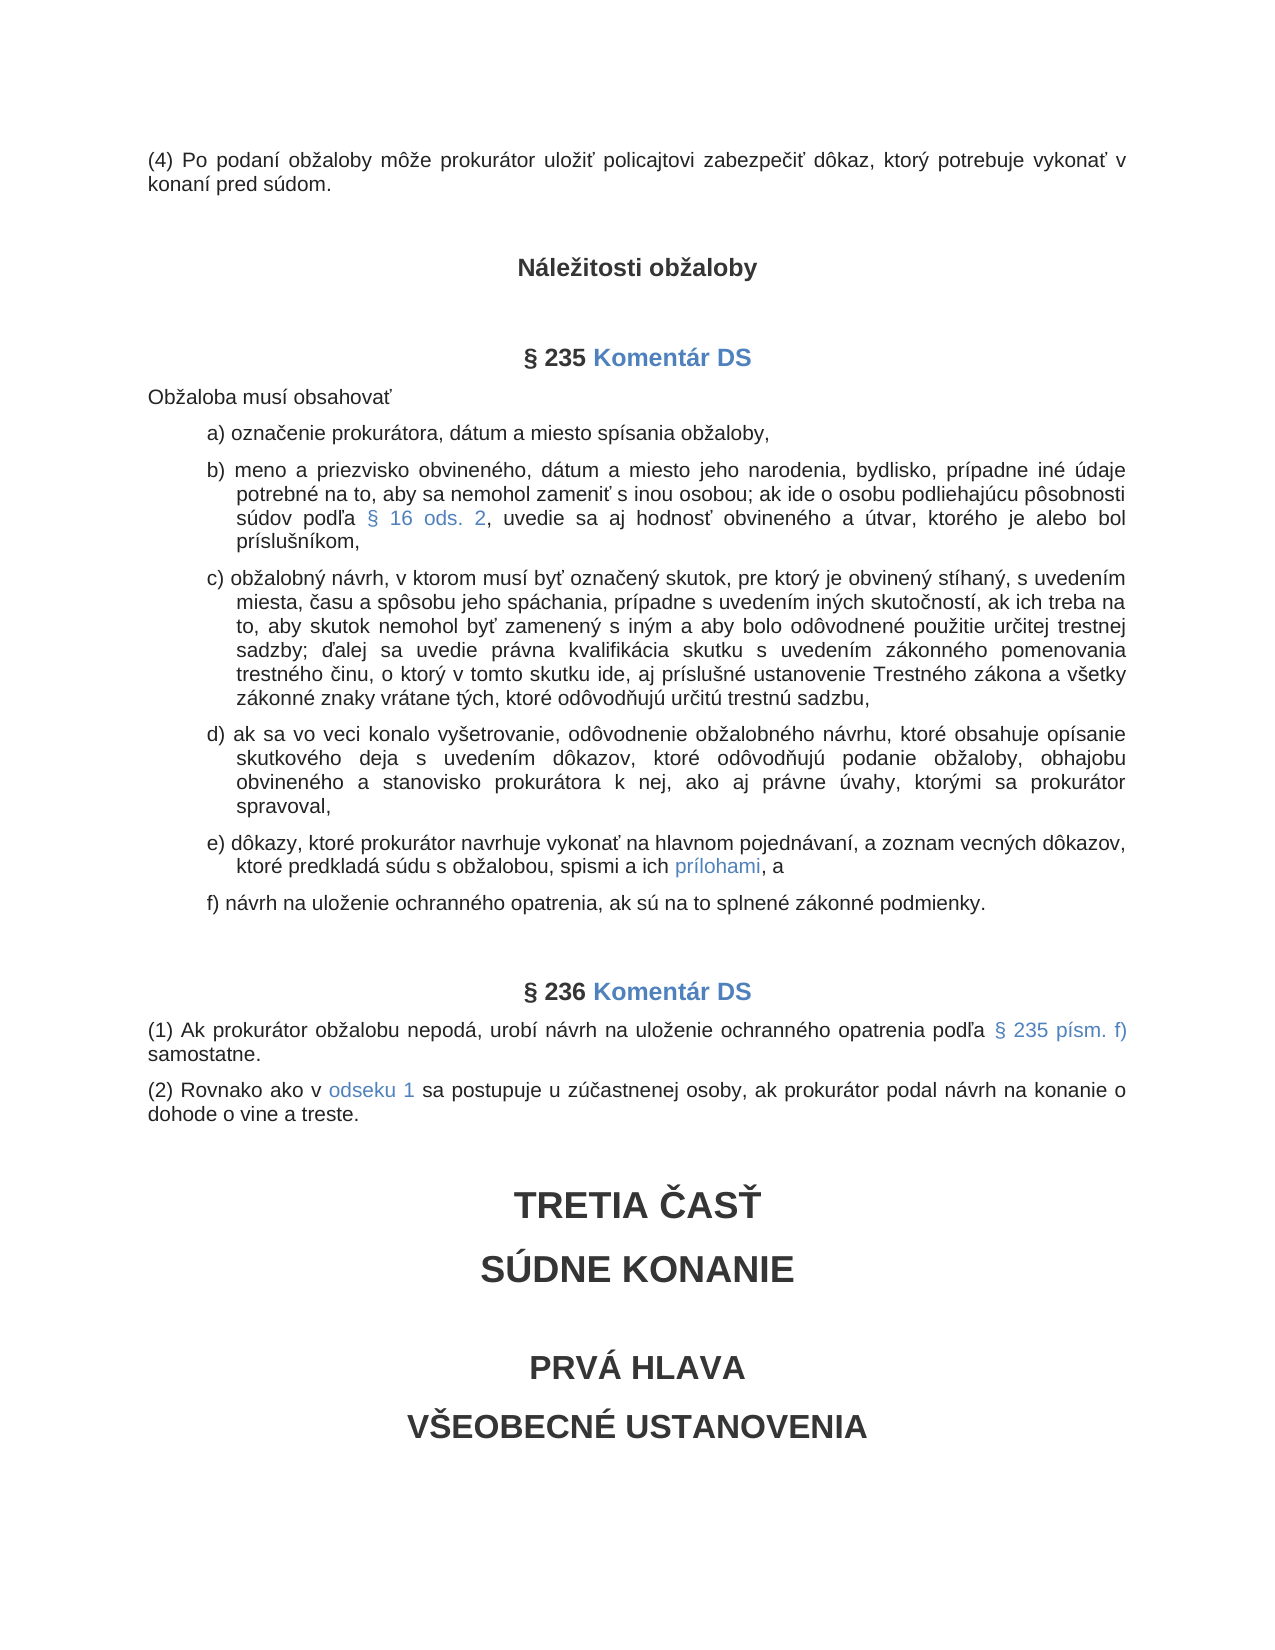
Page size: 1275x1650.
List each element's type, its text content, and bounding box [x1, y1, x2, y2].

text b) meno a priezvisko obvineného, dátum a miesto jeho narodenia, bydlisko, prípadne iné údaje potrebné na to, aby sa nemohol zameniť s inou osobou; ak ide o osobu podliehajúcu pôsobnosti súdov podľa § 16 ods. 2, uvedie sa aj hodnosť obvineného a útvar, ktorého je alebo bol príslušníkom, [207, 457, 1127, 553]
text (4) Po podaní obžaloby môže prokurátor uložiť policajtovi zabezpečiť dôkaz, ktorý potrebuje vykonať v konaní pred súdom. [148, 148, 1127, 196]
text § 235 Komentár DS [148, 343, 1127, 372]
text e) dôkazy, ktoré prokurátor navrhuje vykonať na hlavnom pojednávaní, a zoznam vecných dôkazov, ktoré predkladá súdu s obžalobou, spismi a ich prílohami, a [207, 830, 1127, 878]
text d) ak sa vo veci konalo vyšetrovanie, odôvodnenie obžalobného návrhu, ktoré obsahuje opísanie skutkového deja s uvedením dôkazov, ktoré odôvodňujú podanie obžaloby, obhajobu obvineného a stanovisko prokurátora k nej, ako aj právne úvahy, ktorými sa prokurátor spravoval, [207, 722, 1127, 818]
text Obžaloba musí obsahovať [148, 384, 1127, 408]
text a) označenie prokurátora, dátum a miesto spísania obžaloby, [207, 421, 1127, 445]
text c) obžalobný návrh, v ktorom musí byť označený skutok, pre ktorý je obvinený stíhaný, s uvedením miesta, času a spôsobu jeho spáchania, prípadne s uvedením iných skutočností, ak ich treba na to, aby skutok nemohol byť zamenený s iným a aby bolo odôvodnené použitie určitej trestnej sadzby; ďalej sa uvedie právna kvalifikácia skutku s uvedením zákonného pomenovania trestného činu, o ktorý v tomto skutku ide, aj príslušné ustanovenie Trestného zákona a všetky zákonné znaky vrátane tých, ktoré odôvodňujú určitú trestnú sadzbu, [207, 566, 1127, 709]
subtitle VŠEOBECNÉ USTANOVENIA [148, 1407, 1127, 1446]
subtitle TRETIA ČASŤ [148, 1183, 1127, 1227]
text (2) Rovnako ako v odseku 1 sa postupuje u zúčastnenej osoby, ak prokurátor podal návrh na konanie o dohode o vine a treste. [148, 1078, 1127, 1126]
subtitle PRVÁ HLAVA [148, 1348, 1127, 1386]
text (1) Ak prokurátor obžalobu nepodá, urobí návrh na uloženie ochranného opatrenia podľa § 235 písm. f) samostatne. [148, 1018, 1127, 1066]
subtitle Náležitosti obžaloby [148, 253, 1127, 282]
subtitle SÚDNE KONANIE [148, 1247, 1127, 1291]
text § 236 Komentár DS [148, 977, 1127, 1005]
text f) návrh na uloženie ochranného opatrenia, ak sú na to splnené zákonné podmienky. [207, 891, 1127, 915]
